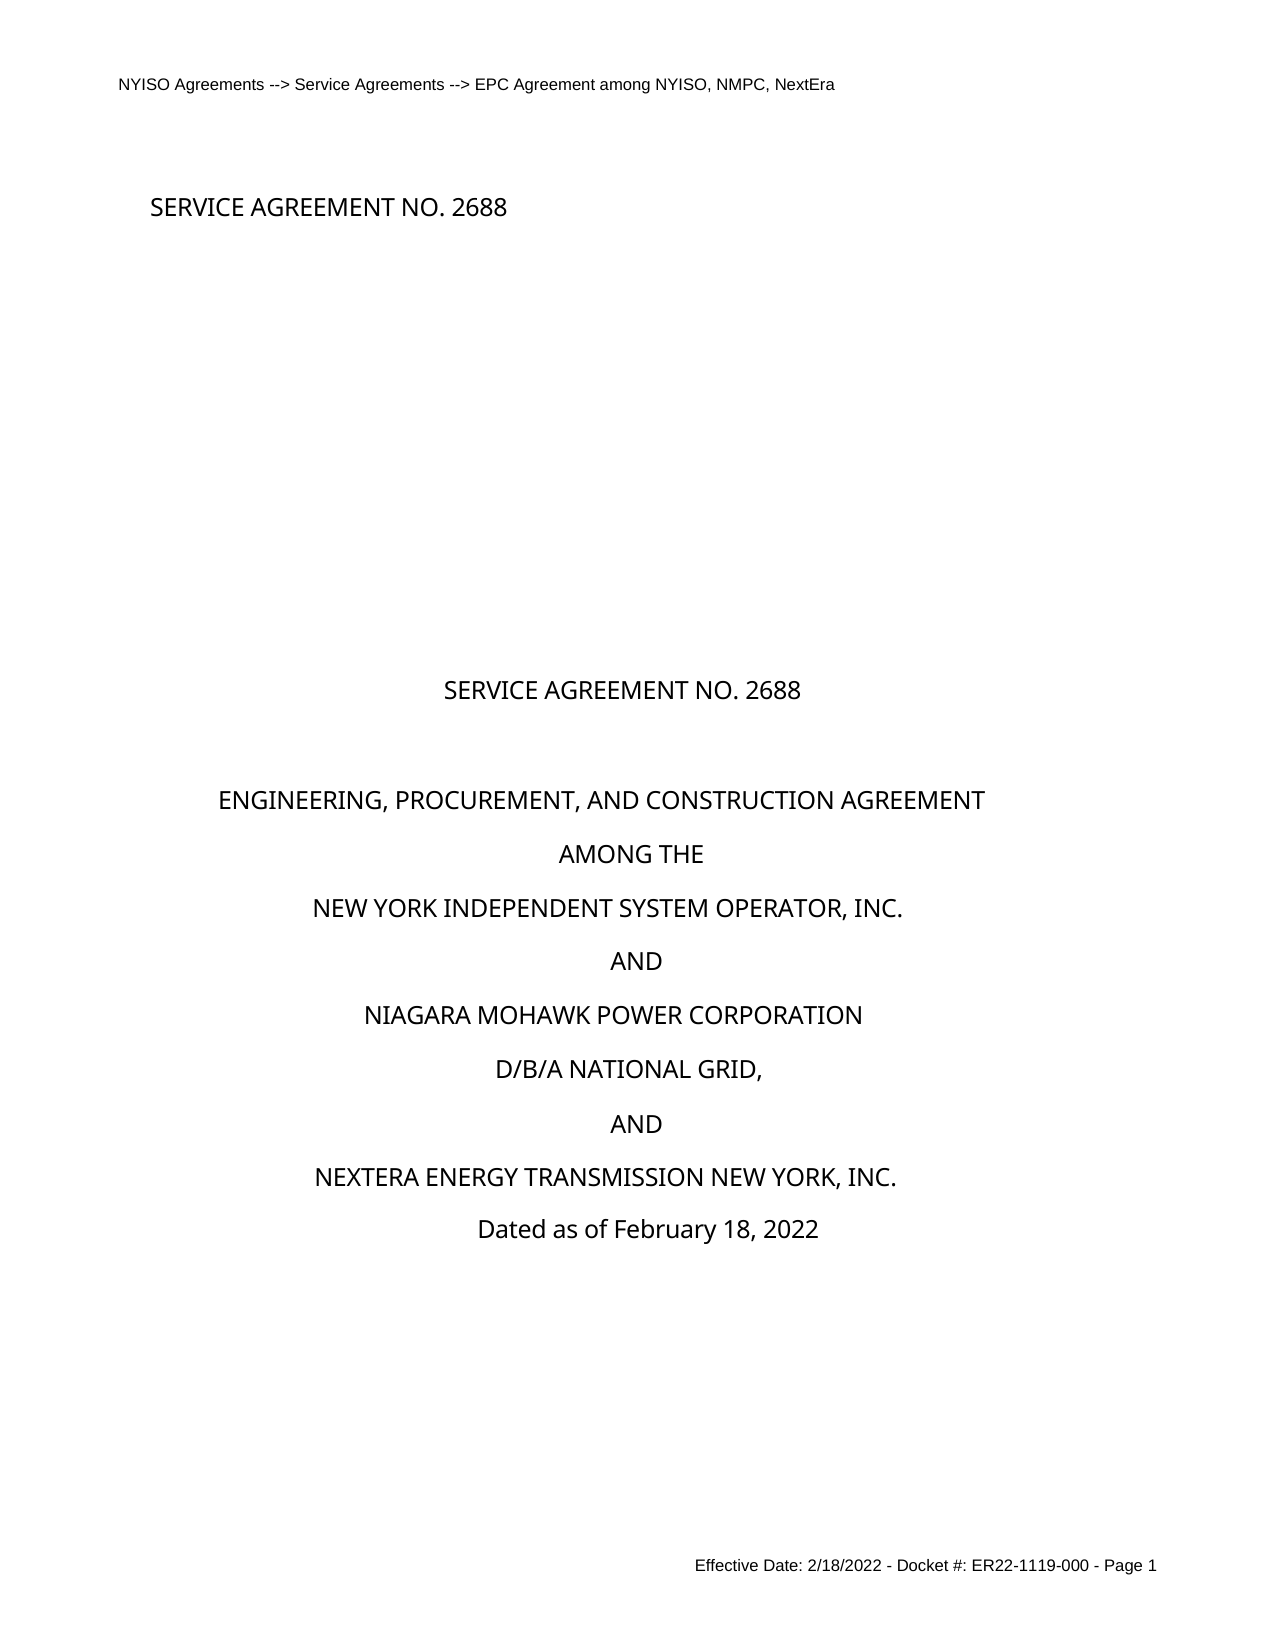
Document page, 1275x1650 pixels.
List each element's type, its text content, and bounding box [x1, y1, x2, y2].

text ENGINEERING, PROCUREMENT, AND CONSTRUCTION AGREEMENT AMONG THE [218, 766, 1077, 874]
text SERVICE AGREEMENT NO. 2688 [444, 677, 1275, 705]
text AND [610, 1110, 1275, 1139]
text NEXTERA ENERGY TRANSMISSION NEW YORK, INC. Dated as of February 18, 2022 [314, 1145, 981, 1249]
text SERVICE AGREEMENT NO. 2688 [150, 193, 1275, 222]
text NIAGARA MOHAWK POWER CORPORATION D/B/A NATIONAL GRID, [363, 981, 931, 1089]
text NEW YORK INDEPENDENT SYSTEM OPERATOR, INC. AND [312, 876, 983, 980]
